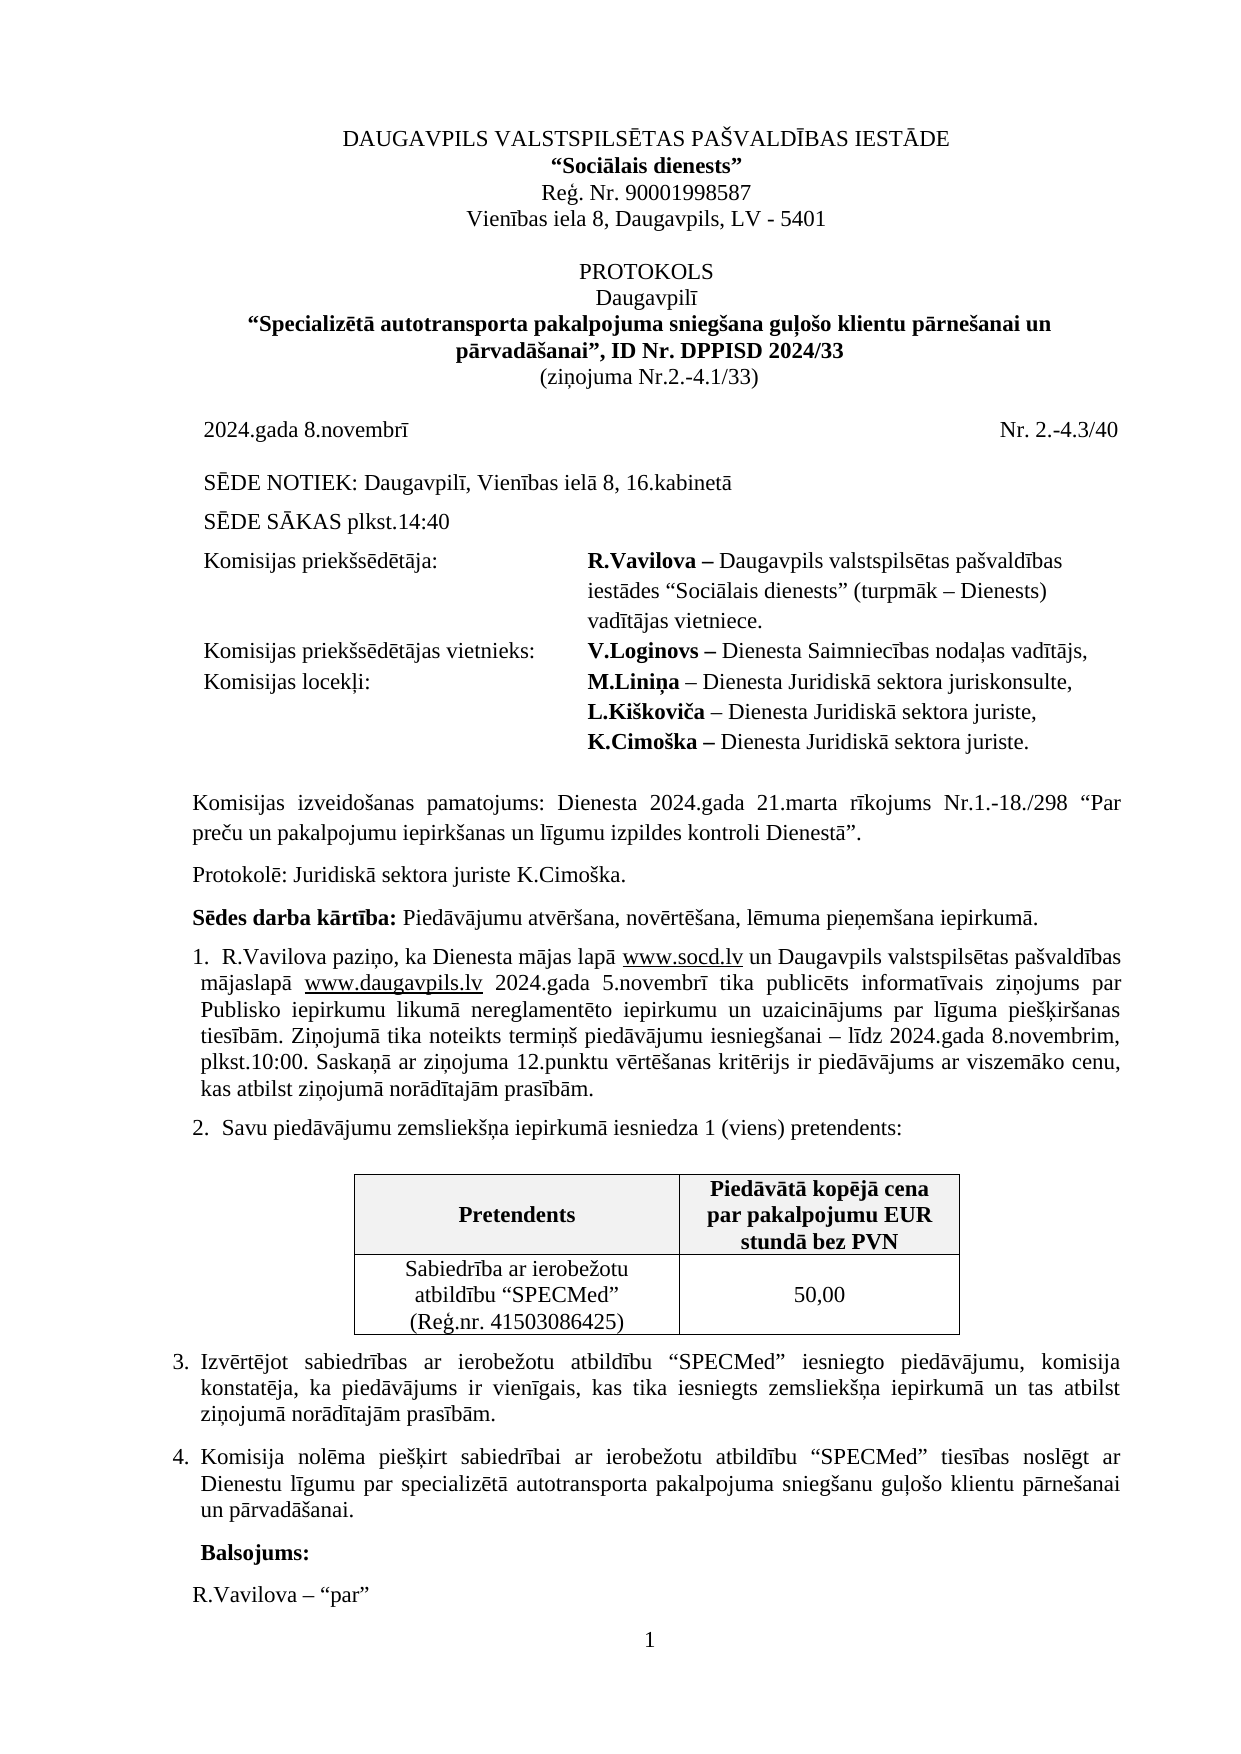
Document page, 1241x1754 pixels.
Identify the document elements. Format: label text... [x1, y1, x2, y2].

table_cell Sabiedrība ar ierobežotu atbildību “SPECMed” (Reģ.nr. 41503086425) [355, 1255, 679, 1334]
text R.Vavilova – “par” [192, 1581, 1122, 1608]
text Reģ. Nr. 90001998587 [177, 178, 1115, 205]
list Komisija nolēma piešķirt sabiedrībai ar ierobežotu atbildību “SPECMed” tiesības noslēgt ar Dienestu līgumu par specializētā autotransporta pakalpojuma sniegšanu guļošo klientu pārnešanai un pārvadāšanai. [172, 1443, 1122, 1522]
text SĒDE NOTIEK: Daugavpilī, Vienības ielā 8, 16.kabinetā [192, 469, 738, 496]
text DAUGAVPILS VALSTSPILSĒTAS PAŠVALDĪBAS IESTĀDE [177, 125, 1115, 152]
text Komisijas izveidošanas pamatojums: Dienesta 2024.gada 21.marta rīkojums Nr.1.-18./298 “Par preču un pakalpojumu iepirkšanas un līgumu izpildes kontroli Dienestā”. [192, 789, 1122, 845]
text Sēdes darba kārtība: Piedāvājumu atvēršana, novērtēšana, lēmuma pieņemšana iepirkumā. [192, 904, 1122, 931]
table_cell V.Loginovs – Dienesta Saimniecības nodaļas vadītājs, M.Liniņa – Dienesta Juridiskā sektora juriskonsulte, L.Kiškoviča – Dienesta Juridiskā sektora juriste, K.Cimoška – Dienesta Juridiskā sektora juriste. [576, 638, 1122, 758]
table_cell Komisijas priekšsēdētājas vietnieks: Komisijas locekļi: [192, 638, 576, 758]
list R.Vavilova paziņo, ka Dienesta mājas lapā www.socd.lv un Daugavpils valstspilsētas pašvaldības mājaslapā www.daugavpils.lv 2024.gada 5.novembrī tika publicēts informatīvais ziņojums par Publisko iepirkumu likumā nereglamentēto iepirkumu un uzaicinājums par līguma piešķiršanas tiesībām. Ziņojumā tika noteikts termiņš piedāvājumu iesniegšanai – līdz 2024.gada 8.novembrim, plkst.10:00. Saskaņā ar ziņojuma 12.punktu vērtēšanas kritērijs ir piedāvājums ar viszemāko cenu, kas atbilst ziņojumā norādītajām prasībām. [192, 943, 1122, 1101]
table_cell 50,00 [680, 1255, 959, 1334]
text Balsojums: [200, 1539, 1122, 1565]
table_header Pretendents [355, 1175, 679, 1254]
subtitle “Sociālais dienests” [177, 152, 1115, 178]
table_header R.Vavilova – Daugavpils valstspilsētas pašvaldības iestādes “Sociālais dienests” (turpmāk – Dienests) vadītājas vietniece. [576, 547, 1122, 638]
text Protokolē: Juridiskā sektora juriste K.Cimoška. [192, 861, 1122, 888]
text 2024.gada 8.novembrī Nr. 2.-4.3/40 [177, 416, 1122, 442]
text “Specializētā autotransporta pakalpojuma sniegšana guļošo klientu pārnešanai un pārvadāšanai”, ID Nr. DPPISD 2024/33 [177, 311, 1122, 363]
text PROTOKOLS [177, 258, 1115, 284]
table_header Komisijas priekšsēdētāja: [192, 547, 576, 638]
table_header Piedāvātā kopējā cena par pakalpojumu EUR stundā bez PVN [680, 1175, 959, 1254]
text Vienības iela 8, Daugavpils, LV - 5401 [177, 205, 1115, 231]
list Izvērtējot sabiedrības ar ierobežotu atbildību “SPECMed” iesniegto piedāvājumu, komisija konstatēja, ka piedāvājums ir vienīgais, kas tika iesniegts zemsliekšņa iepirkumā un tas atbilst ziņojumā norādītajām prasībām. [172, 1348, 1122, 1427]
text Daugavpilī [177, 284, 1115, 311]
text (ziņojuma Nr.2.-4.1/33) [177, 363, 1115, 389]
list Savu piedāvājumu zemsliekšņa iepirkumā iesniedza 1 (viens) pretendents: [192, 1114, 1122, 1140]
text SĒDE SĀKAS plkst.14:40 [192, 508, 738, 534]
